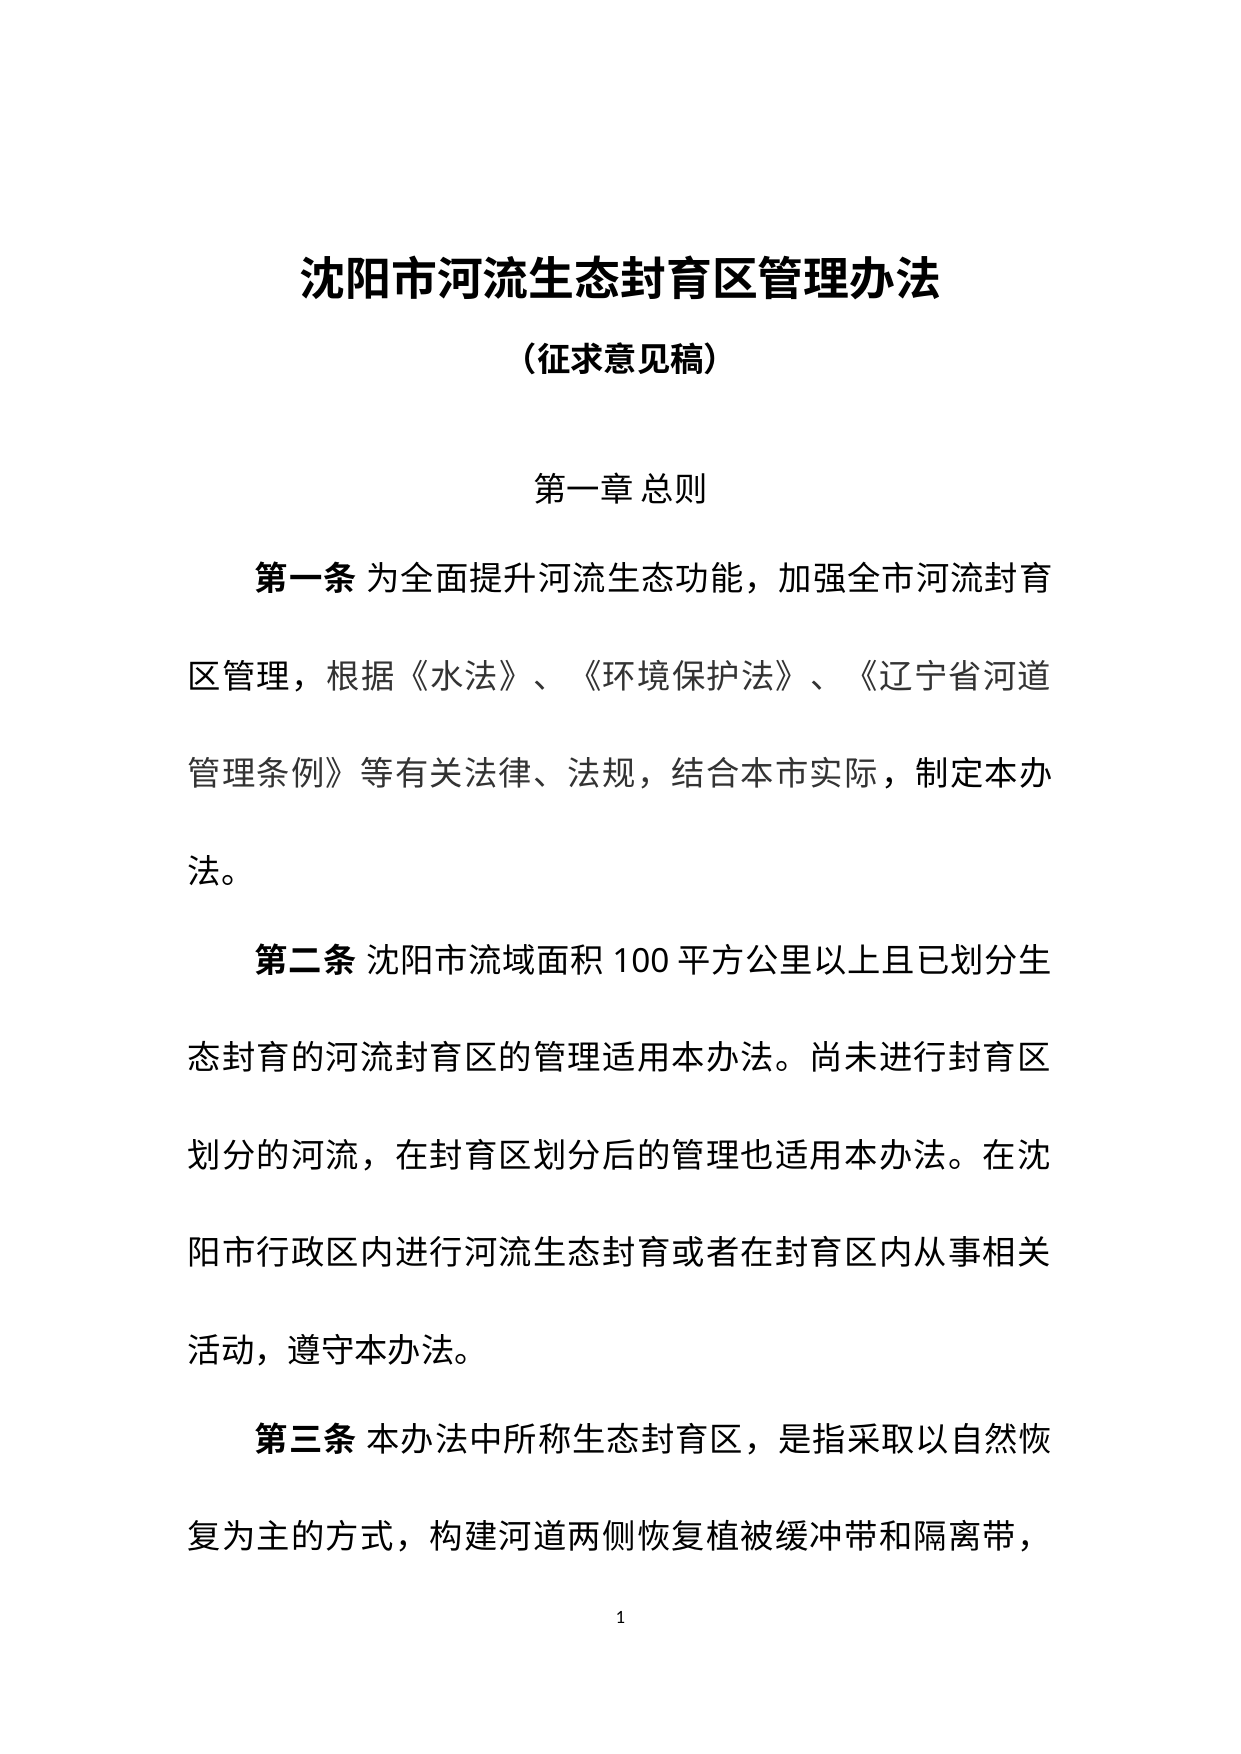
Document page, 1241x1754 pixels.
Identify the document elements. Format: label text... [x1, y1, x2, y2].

text （征求意见稿） [187, 324, 1053, 389]
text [187, 1404, 1053, 1567]
list 总则 [187, 454, 1053, 519]
text 第一条 为全面提升河流生态功能，加强全市河流封育区管理，根据《水法》、《环境保护法》、《辽宁省河道管理条例》等有关法律、法规，结合本市实际，制定本办法。 [187, 543, 1053, 901]
text 沈阳市河流生态封育区管理办法 [187, 227, 1053, 324]
text 第二条 沈阳市流域面积100平方公里以上且已划分生态封育的河流封育区的管理适用本办法。尚未进行封育区划分的河流，在封育区划分后的管理也适用本办法。在沈阳市行政区内进行河流生态封育或者在封育区内从事相关活动，遵守本办法。 [187, 925, 1053, 1380]
